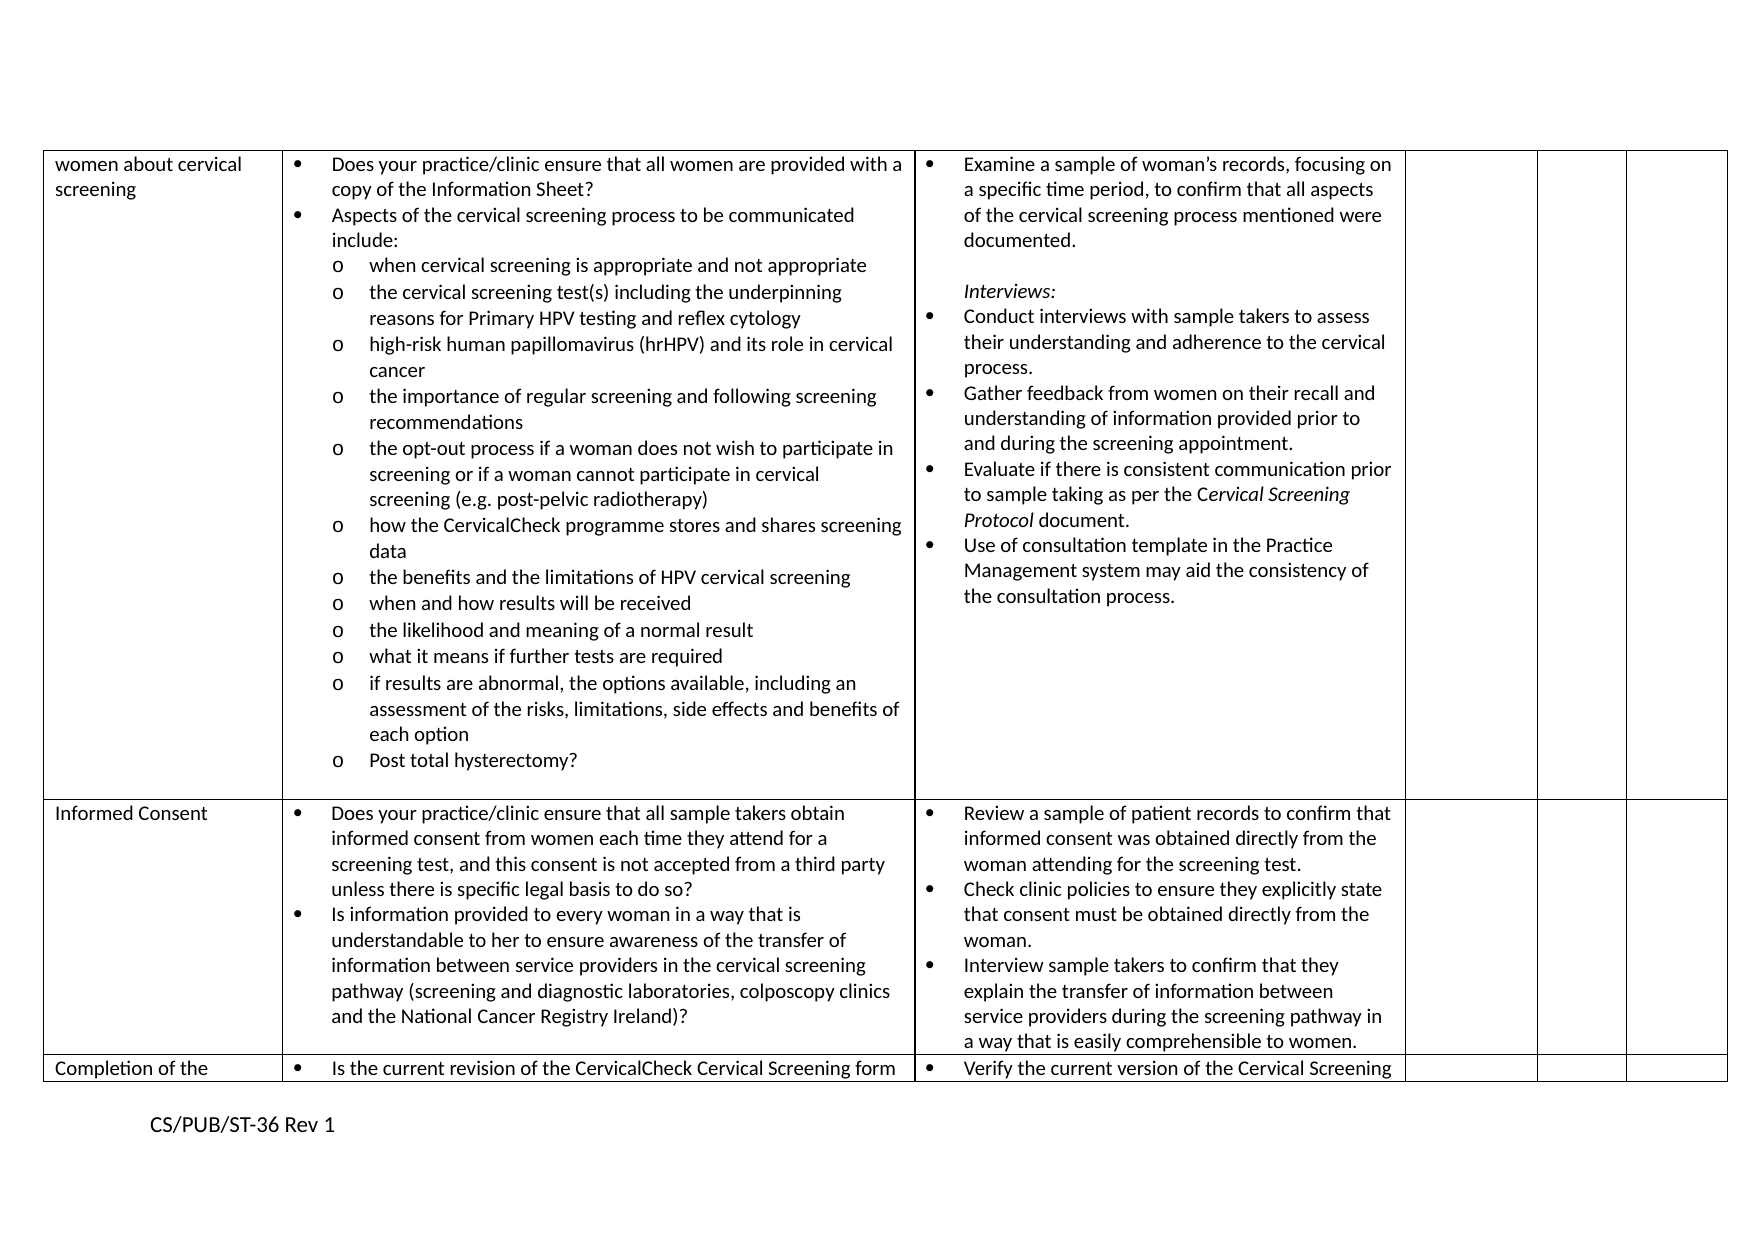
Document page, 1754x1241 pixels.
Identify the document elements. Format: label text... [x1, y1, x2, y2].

table_cell [1627, 1055, 1727, 1081]
table_cell [1406, 1055, 1537, 1081]
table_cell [44, 1055, 282, 1081]
table_cell [1627, 151, 1727, 799]
table_cell [1538, 1055, 1626, 1081]
table_cell Informed Consent [44, 800, 282, 1054]
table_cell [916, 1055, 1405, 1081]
table_cell [1406, 151, 1537, 799]
table_cell [1538, 151, 1626, 799]
table_cell Does your practice/clinic ensure that all sample takers obtain informed consent from women each time they attend for a screening test, and this consent is not accepted from a third party unless there is specific legal basis to do so? Is information provided to every woman in a way that is understandable to her to ensure awareness of the transfer of information between service providers in the cervical screening pathway (screening and diagnostic laboratories, colposcopy clinics and the National Cancer Registry Ireland)? [283, 800, 914, 1054]
table_cell [1627, 800, 1727, 1054]
table_cell [1538, 800, 1626, 1054]
table_cell Review a sample of patient records to confirm that informed consent was obtained directly from the woman attending for the screening test. Check clinic policies to ensure they explicitly state that consent must be obtained directly from the woman. Interview sample takers to confirm that they explain the transfer of information between service providers during the screening pathway in a way that is easily comprehensible to women. [916, 800, 1405, 1054]
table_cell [44, 151, 282, 799]
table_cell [283, 1055, 914, 1081]
table_cell [1406, 800, 1537, 1054]
